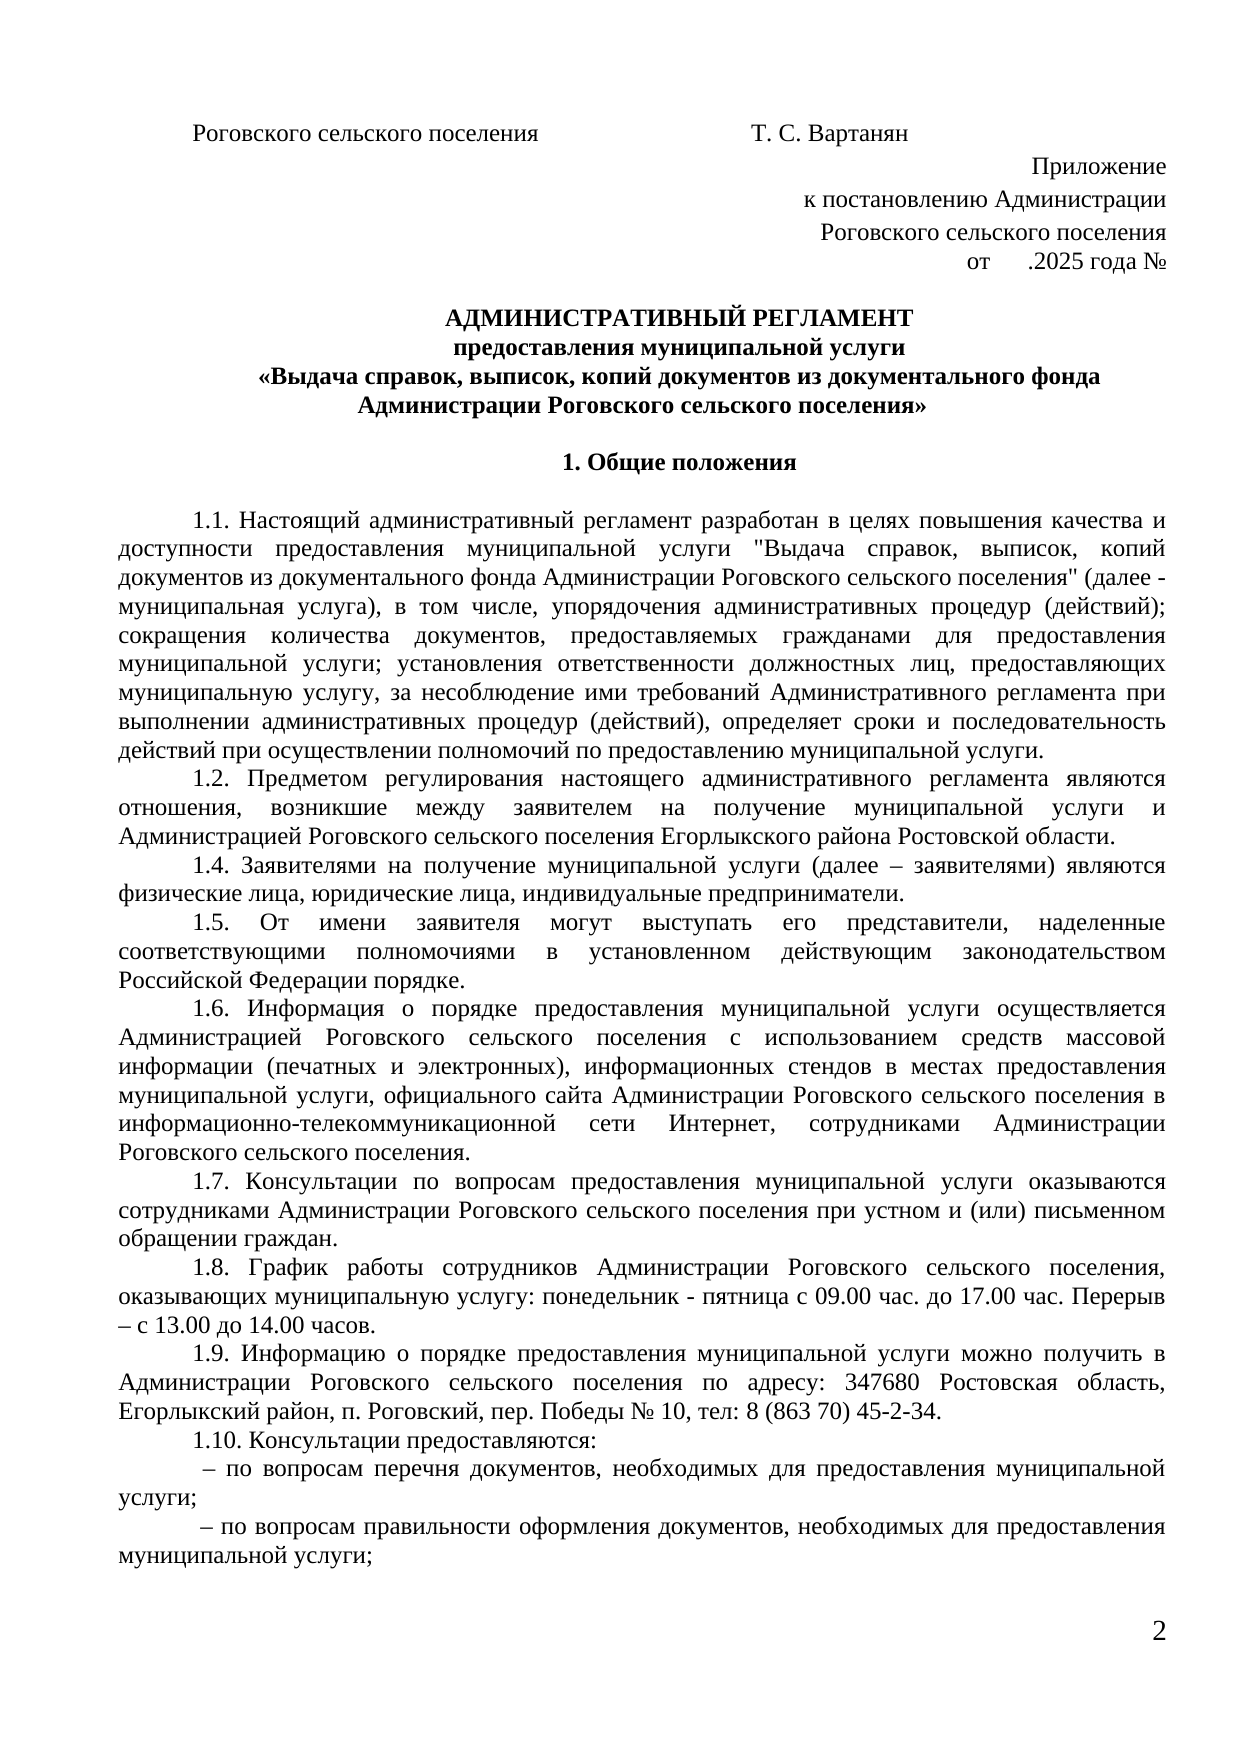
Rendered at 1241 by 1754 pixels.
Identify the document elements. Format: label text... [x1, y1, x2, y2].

text Роговского сельского поселения Т. С. Вартанян [118, 118, 1167, 147]
text АДМИНИСТРАТИВНЫЙ РЕГЛАМЕНТ [118, 303, 1167, 332]
text к постановлению Администрации [118, 184, 1167, 213]
text 1.1. Настоящий административный регламент разработан в целях повышения качества и доступности предоставления муниципальной услуги "Выдача справок, выписок, копий документов из документального фонда Администрации Роговского сельского поселения" (далее - муниципальная услуга), в том числе, упорядочения административных процедур (действий); сокращения количества документов, предоставляемых гражданами для предоставления муниципальной услуги; установления ответственности должностных лиц, предоставляющих муниципальную услугу, за несоблюдение ими требований Административного регламента при выполнении административных процедур (действий), определяет сроки и последовательность действий при осуществлении полномочий по предоставлению муниципальной услуги. [118, 505, 1167, 763]
text «Выдача справок, выписок, копий документов из документального фонда Администрации Роговского сельского поселения» [118, 361, 1167, 418]
text 1.9. Информацию о порядке предоставления муниципальной услуги можно получить в Администрации Роговского сельского поселения по адресу: 347680 Ростовская область, Егорлыкский район, п. Роговский, пер. Победы № 10, тел: 8 (863 70) 45-2-34. [118, 1338, 1167, 1425]
text 1.4. Заявителями на получение муниципальной услуги (далее – заявителями) являются физические лица, юридические лица, индивидуальные предприниматели. [118, 850, 1167, 907]
text 1. Общие положения [118, 447, 1167, 476]
text 1.10. Консультации предоставляются: [118, 1425, 1167, 1453]
text 1.2. Предметом регулирования настоящего административного регламента являются отношения, возникшие между заявителем на получение муниципальной услуги и Администрацией Роговского сельского поселения Егорлыкского района Ростовской области. [118, 763, 1167, 850]
text Приложение [118, 151, 1167, 180]
text 1.8. График работы сотрудников Администрации Роговского сельского поселения, оказывающих муниципальную услугу: понедельник - пятница с 09.00 час. до 17.00 час. Перерыв – с 13.00 до 14.00 часов. [118, 1252, 1167, 1338]
text – по вопросам перечня документов, необходимых для предоставления муниципальной услуги; [118, 1453, 1167, 1511]
text 1.6. Информация о порядке предоставления муниципальной услуги осуществляется Администрацией Роговского сельского поселения с использованием средств массовой информации (печатных и электронных), информационных стендов в местах предоставления муниципальной услуги, официального сайта Администрации Роговского сельского поселения в информационно-телекоммуникационной сети Интернет, сотрудниками Администрации Роговского сельского поселения. [118, 993, 1167, 1166]
text от .2025 года № [591, 246, 1167, 275]
text – по вопросам правильности оформления документов, необходимых для предоставления муниципальной услуги; [118, 1511, 1167, 1568]
text Роговского сельского поселения [591, 217, 1167, 246]
text 1.7. Консультации по вопросам предоставления муниципальной услуги оказываются сотрудниками Администрации Роговского сельского поселения при устном и (или) письменном обращении граждан. [118, 1166, 1167, 1252]
text предоставления муниципальной услуги [118, 332, 1167, 361]
text 1.5. От имени заявителя могут выступать его представители, наделенные соответствующими полномочиями в установленном действующим законодательством Российской Федерации порядке. [118, 907, 1167, 993]
